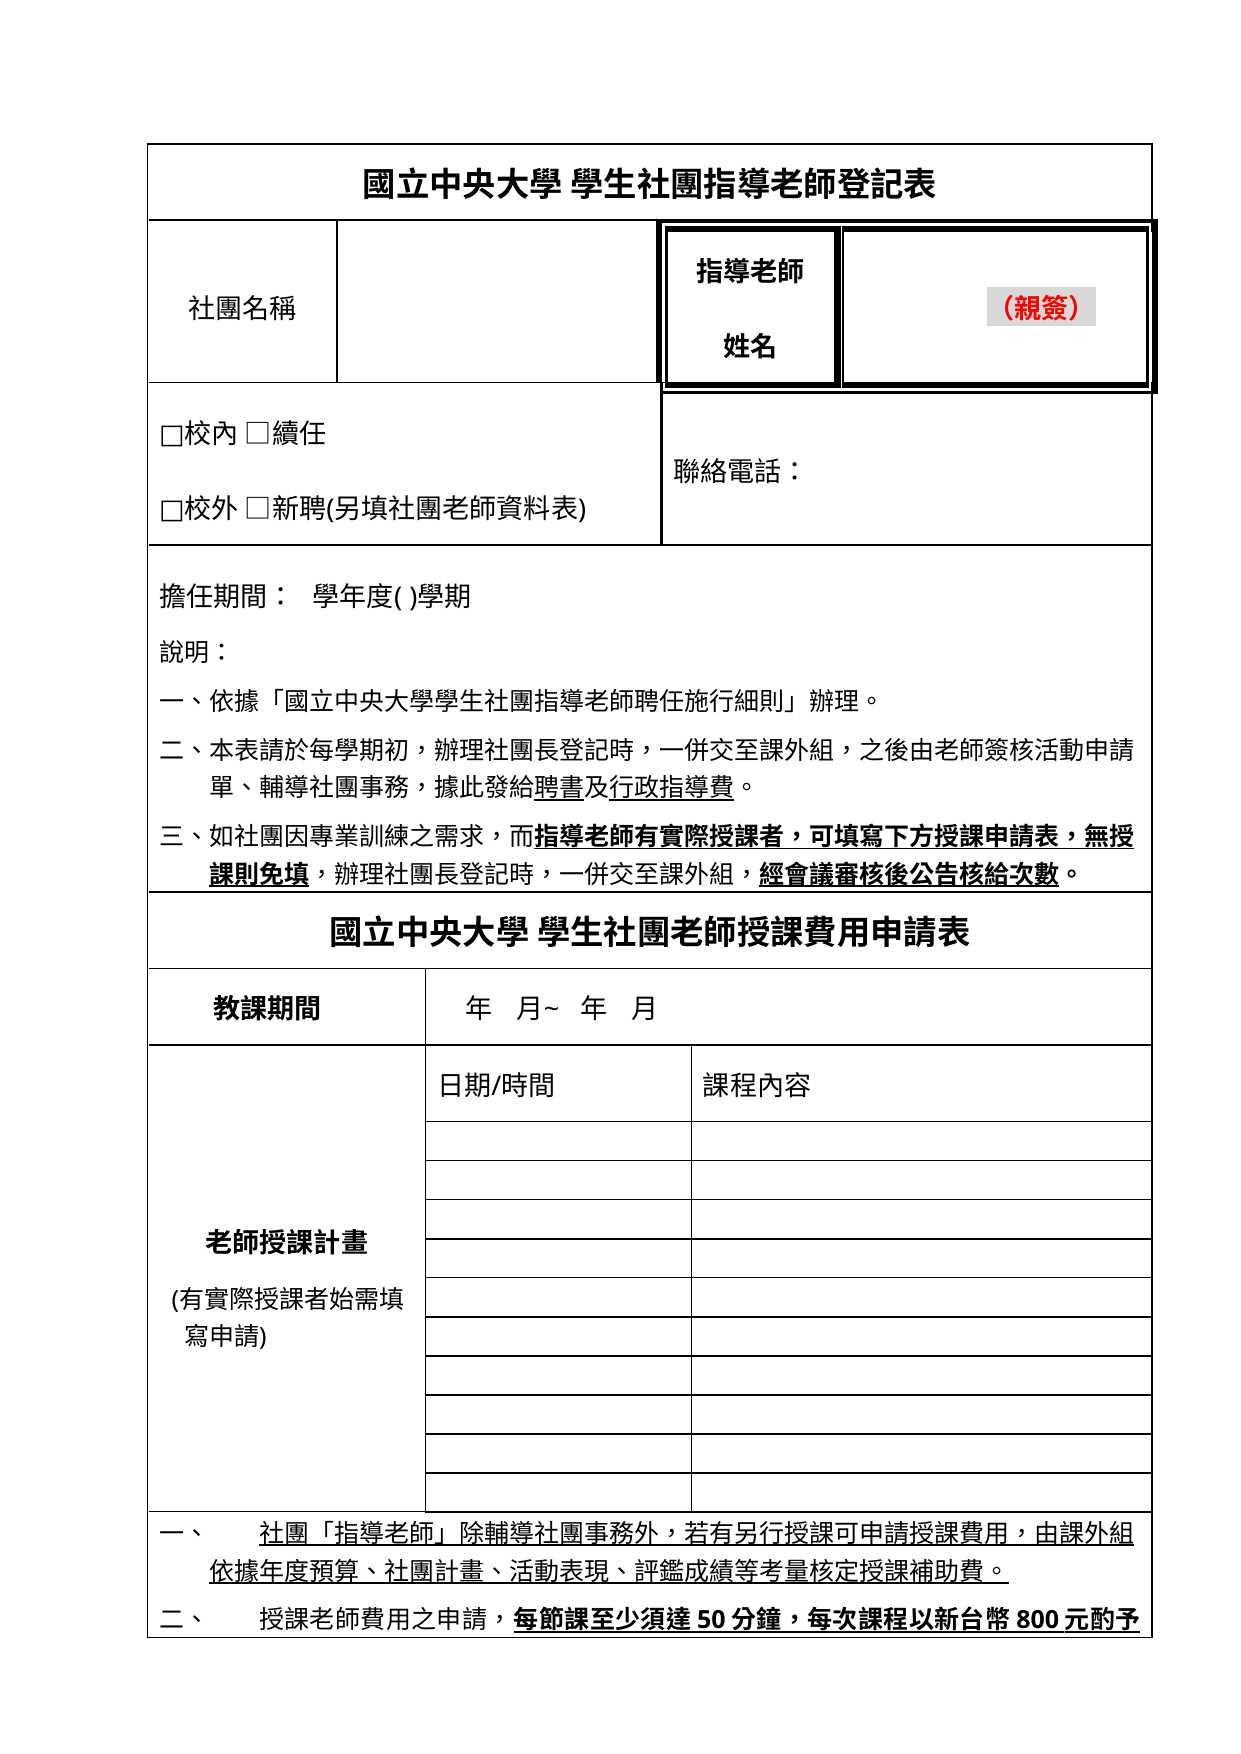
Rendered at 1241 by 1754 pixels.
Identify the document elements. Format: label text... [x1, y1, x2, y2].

table_cell 教課期間 [148, 969, 425, 1044]
table_cell [426, 1200, 691, 1238]
table_cell [692, 1161, 1151, 1199]
table_cell [692, 1396, 1151, 1433]
table_cell [692, 1357, 1151, 1394]
table_cell [426, 1435, 691, 1472]
table_cell 年 月~ 年 月 [426, 969, 1151, 1044]
table_cell [692, 1278, 1151, 1316]
table_cell [692, 1435, 1151, 1472]
table_cell 日期/時間 [426, 1046, 691, 1121]
table_cell [426, 1122, 691, 1160]
table_cell [426, 1396, 691, 1433]
table_cell [692, 1474, 1151, 1511]
table_cell 社團名稱 [148, 220, 336, 382]
table_cell 課程內容 [692, 1046, 1151, 1121]
table_cell 國立中央大學 學生社團老師授課費用申請表 [148, 892, 1151, 967]
table_cell 老師授課計畫 (有實際授課者始需填寫申請) [148, 1045, 425, 1511]
table_cell [426, 1474, 691, 1511]
table_cell （親簽） [839, 223, 1152, 382]
table_cell 聯絡電話： [663, 394, 1151, 544]
table_cell [426, 1318, 691, 1355]
table_cell [338, 221, 656, 382]
table_cell [692, 1122, 1151, 1160]
table_cell [692, 1200, 1151, 1238]
table_cell 擔任期間： 學年度( )學期 說明： 一、依據「國立中央大學學生社團指導老師聘任施行細則」辦理。 二、本表請於每學期初，辦理社團長登記時，一併交至課外組，之後由老師簽核活動申請單、輔導社團事務，據此發給聘書及行政指導費。 三、如社團因專業訓練之需求，而指導老師有實際授課者，可填寫下方授課申請表，無授課則免填，辦理社團長登記時，一併交至課外組，經會議審核後公告核給次數。 [148, 545, 1151, 891]
table_cell [426, 1240, 691, 1277]
table_cell [692, 1318, 1151, 1355]
table_header 國立中央大學 學生社團指導老師登記表 [148, 145, 1151, 219]
table_cell [426, 1357, 691, 1394]
table_cell 指導老師 姓名 [662, 223, 839, 382]
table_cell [148, 1512, 1151, 1637]
table_cell [426, 1278, 691, 1316]
table_cell □校內 □續任 □校外 □新聘(另填社團老師資料表) [148, 383, 660, 544]
table_cell [692, 1240, 1151, 1277]
table_cell [426, 1161, 691, 1199]
